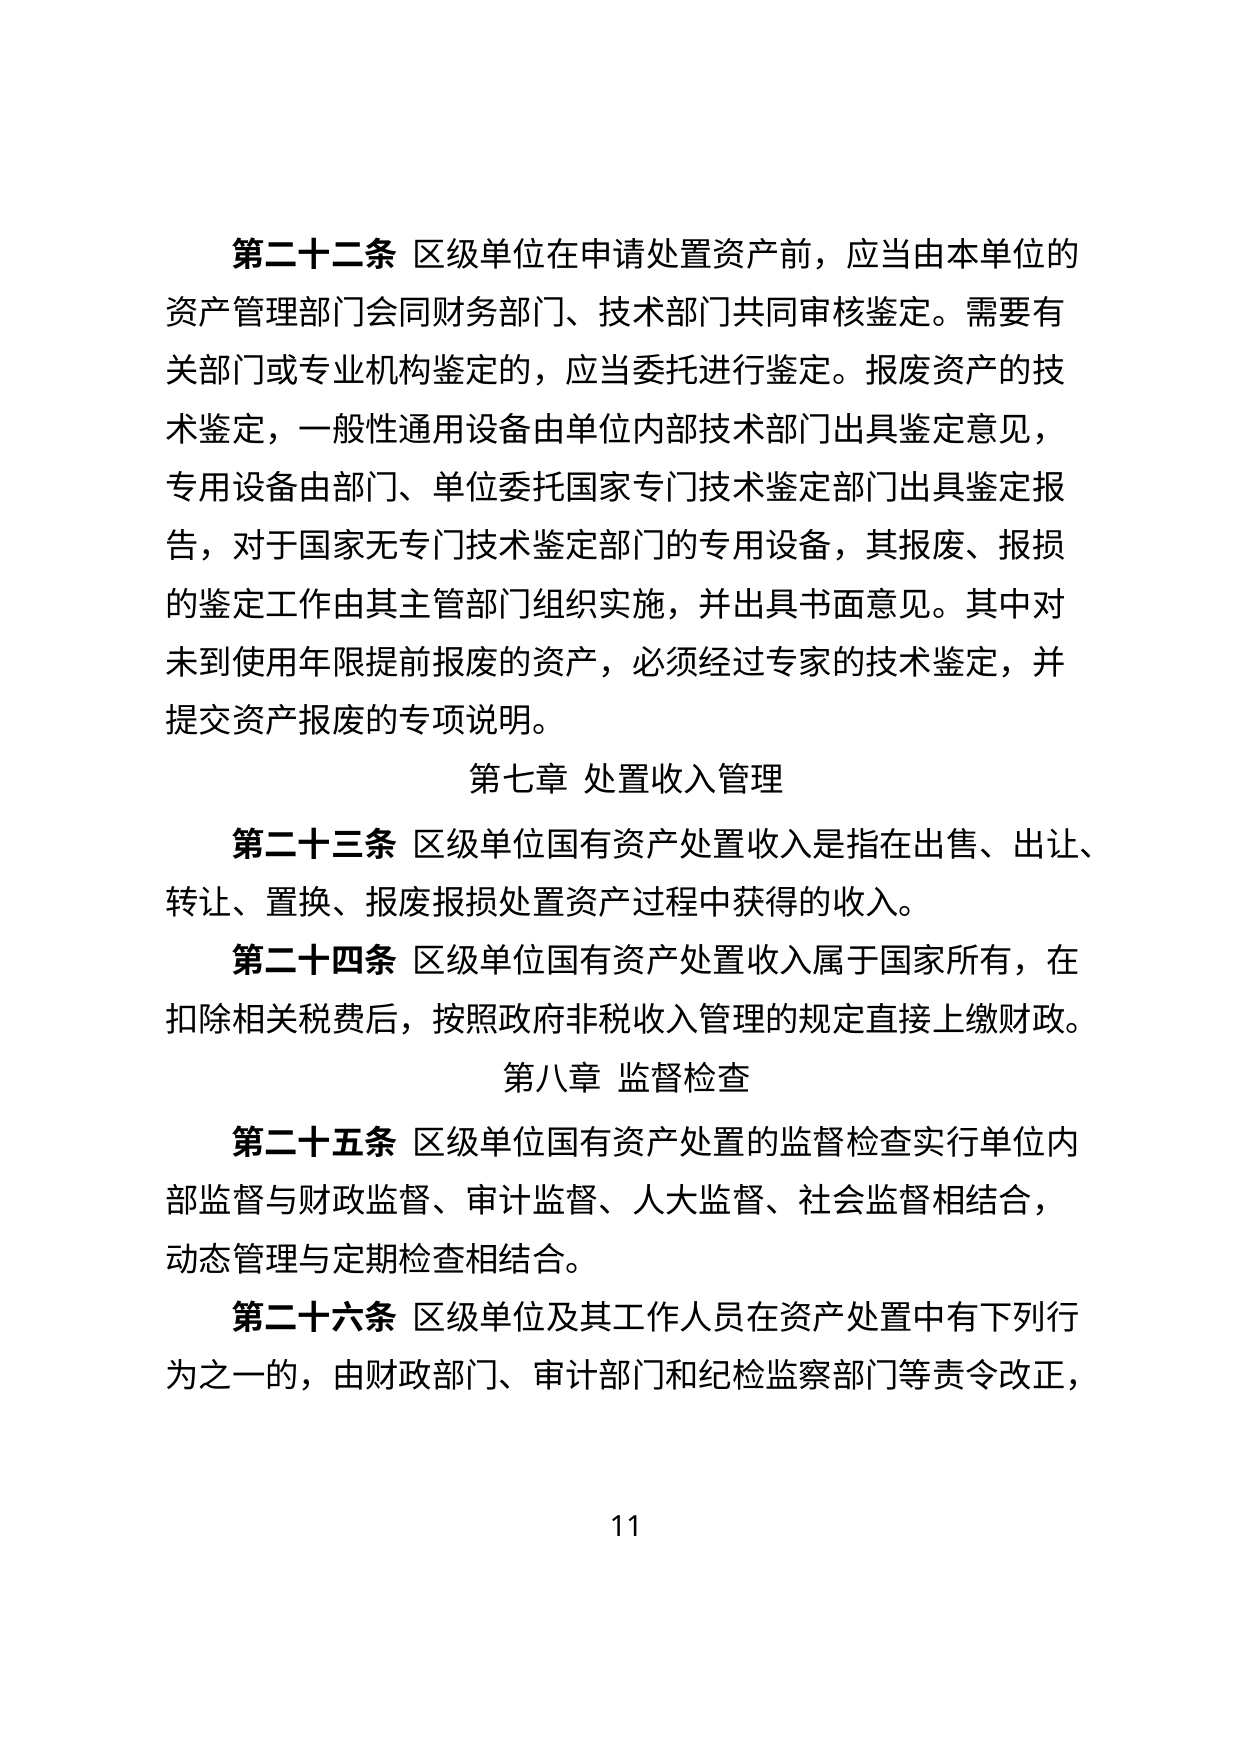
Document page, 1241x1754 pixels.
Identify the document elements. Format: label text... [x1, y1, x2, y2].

text 第二十三条 区级单位国有资产处置收入是指在出售、出让、转让、置换、报废报损处置资产过程中获得的收入。 [165, 809, 1087, 926]
text 第二十二条 区级单位在申请处置资产前，应当由本单位的资产管理部门会同财务部门、技术部门共同审核鉴定。需要有关部门或专业机构鉴定的，应当委托进行鉴定。报废资产的技术鉴定，一般性通用设备由单位内部技术部门出具鉴定意见，专用设备由部门、单位委托国家专门技术鉴定部门出具鉴定报告，对于国家无专门技术鉴定部门的专用设备，其报废、报损的鉴定工作由其主管部门组织实施，并出具书面意见。其中对未到使用年限提前报废的资产，必须经过专家的技术鉴定，并提交资产报废的专项说明。 [165, 219, 1087, 744]
text 第八章 监督检查 [165, 1043, 1087, 1108]
text 第二十五条 区级单位国有资产处置的监督检查实行单位内部监督与财政监督、审计监督、人大监督、社会监督相结合，动态管理与定期检查相结合。 [165, 1108, 1087, 1283]
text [165, 1283, 1087, 1399]
text 第七章 处置收入管理 [165, 744, 1087, 809]
text 第二十四条 区级单位国有资产处置收入属于国家所有，在扣除相关税费后，按照政府非税收入管理的规定直接上缴财政。 [165, 926, 1087, 1043]
